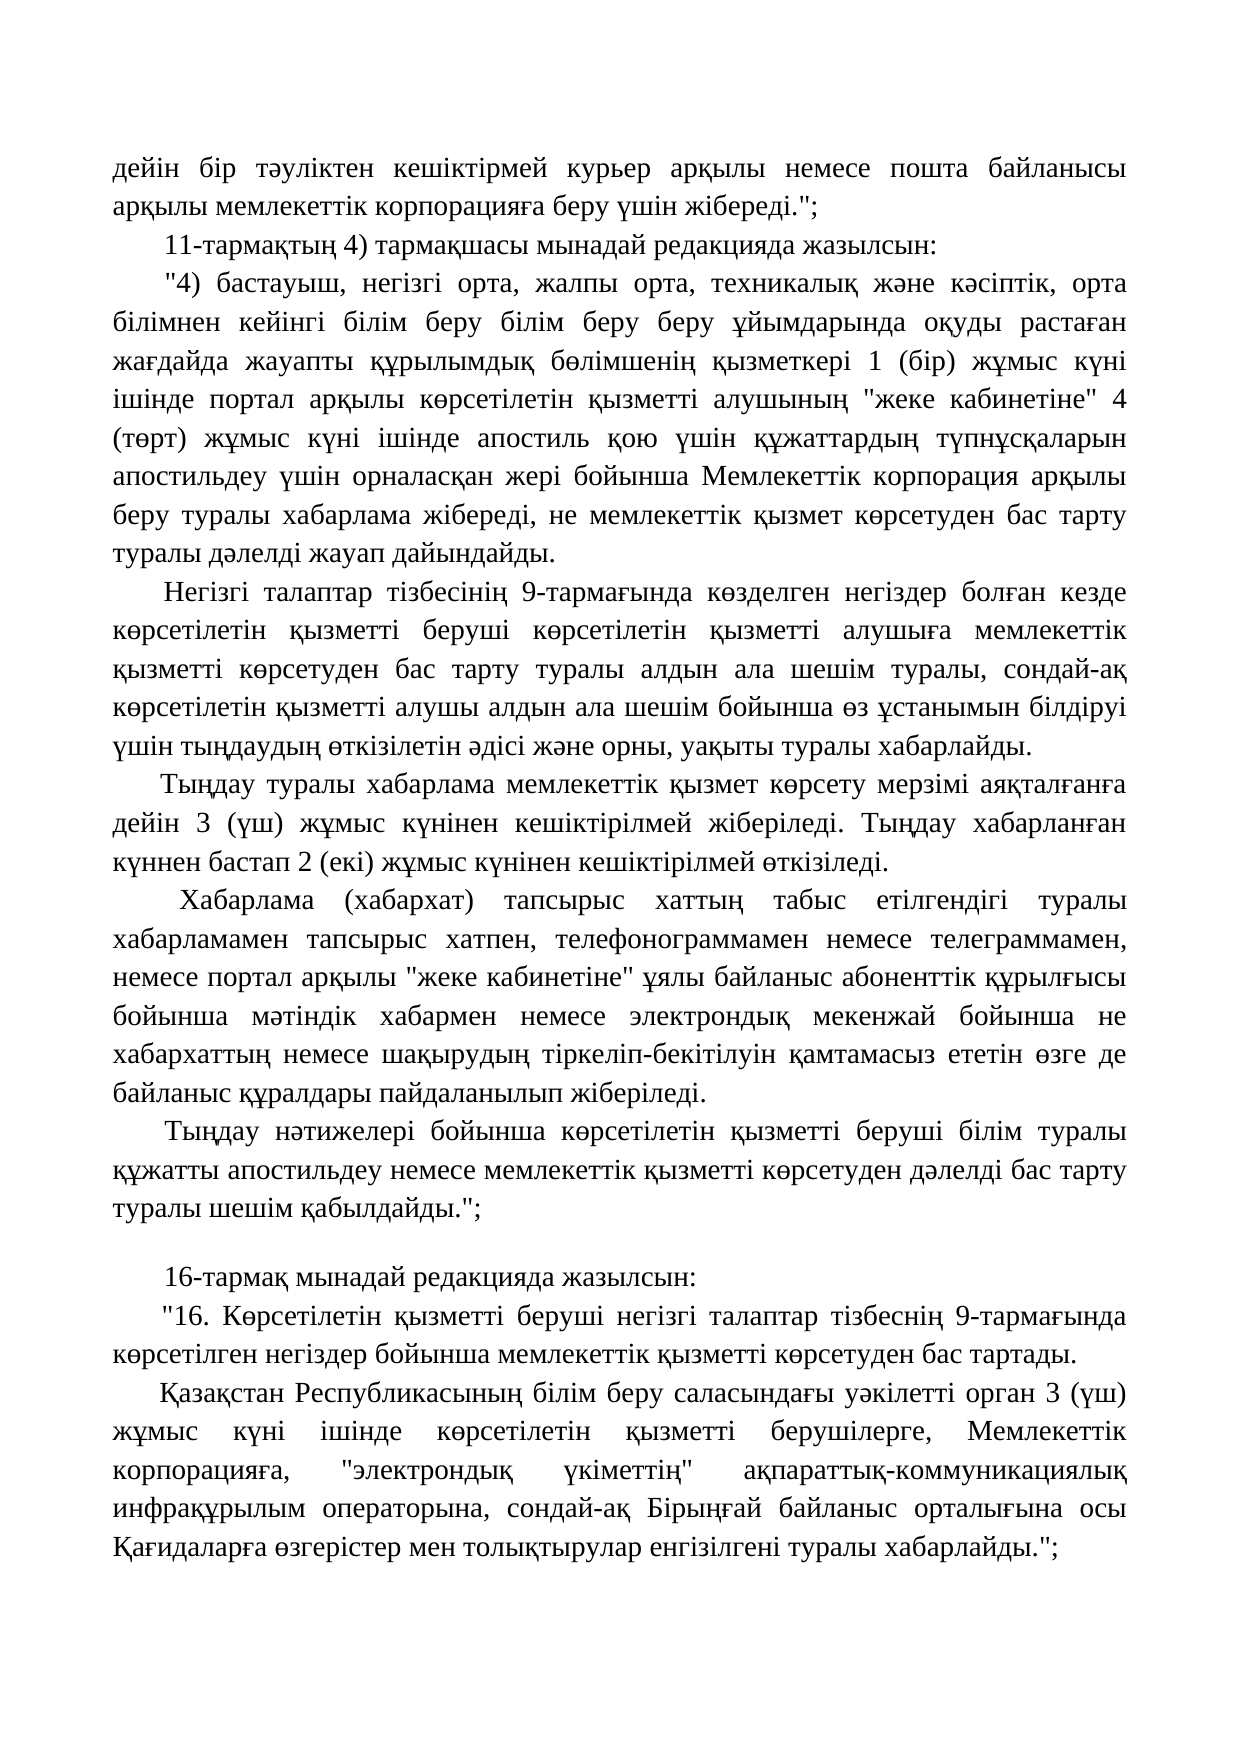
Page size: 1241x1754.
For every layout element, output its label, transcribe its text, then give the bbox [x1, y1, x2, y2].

text Негізгі талаптар тізбесінің 9-тармағында көзделген негіздер болған кезде көрсетілетін қызметті беруші көрсетілетін қызметті алушыға мемлекеттік қызметті көрсетуден бас тарту туралы алдын ала шешім туралы, сондай-ақ көрсетілетін қызметті алушы алдын ала шешім бойынша өз ұстанымын білдіруі үшін тыңдаудың өткізілетін әдісі және орны, уақыты туралы хабарлайды. [112, 574, 1128, 762]
text 16-тармақ мынадай редакцияда жазылсын: [112, 1259, 1128, 1293]
text "16. Көрсетілетін қызметті беруші негізгі талаптар тізбеснің 9-тармағында көрсетілген негіздер бойынша мемлекеттік қызметті көрсетуден бас тартады. [112, 1298, 1128, 1370]
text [112, 150, 1128, 222]
text Тыңдау нәтижелері бойынша көрсетілетін қызметті беруші білім туралы құжатты апостильдеу немесе мемлекеттік қызметті көрсетуден дәлелді бас тарту туралы шешім қабылдайды."; [112, 1113, 1128, 1224]
text Қазақстан Республикасының білім беру саласындағы уәкілетті орган 3 (үш) жұмыс күні ішінде көрсетілетін қызметті берушілерге, Мемлекеттік корпорацияға, "электрондық үкіметтің" ақпараттық-коммуникациялық инфрақұрылым операторына, сондай-ақ Бірыңғай байланыс орталығына осы Қағидаларға өзгерістер мен толықтырулар енгізілгені туралы хабарлайды."; [112, 1375, 1128, 1563]
text Тыңдау туралы хабарлама мемлекеттік қызмет көрсету мерзімі аяқталғанға дейін 3 (үш) жұмыс күнінен кешіктірілмей жіберіледі. Тыңдау хабарланған күннен бастап 2 (екі) жұмыс күнінен кешіктірілмей өткізіледі. [112, 767, 1128, 877]
text "4) бастауыш, негізгі орта, жалпы орта, техникалық және кәсіптік, орта білімнен кейінгі білім беру білім беру беру ұйымдарында оқуды растаған жағдайда жауапты құрылымдық бөлімшенің қызметкері 1 (бір) жұмыс күні ішінде портал арқылы көрсетілетін қызметті алушының "жеке кабинетіне" 4 (төрт) жұмыс күні ішінде апостиль қою үшін құжаттардың түпнұсқаларын апостильдеу үшін орналасқан жері бойынша Мемлекеттік корпорация арқылы беру туралы хабарлама жібереді, не мемлекеттік қызмет көрсетуден бас тарту туралы дәлелді жауап дайындайды. [112, 266, 1128, 569]
text 11-тармақтың 4) тармақшасы мынадай редакцияда жазылсын: [112, 227, 1128, 261]
text Хабарлама (хабархат) тапсырыс хаттың табыс етілгендігі туралы хабарламамен тапсырыс хатпен, телефонограммамен немесе телеграммамен, немесе портал арқылы "жеке кабинетіне" ұялы байланыс абоненттік құрылғысы бойынша мәтіндік хабармен немесе электрондық мекенжай бойынша не хабархаттың немесе шақырудың тіркеліп-бекітілуін қамтамасыз ететін өзге де байланыс құралдары пайдаланылып жіберіледі. [112, 882, 1128, 1108]
